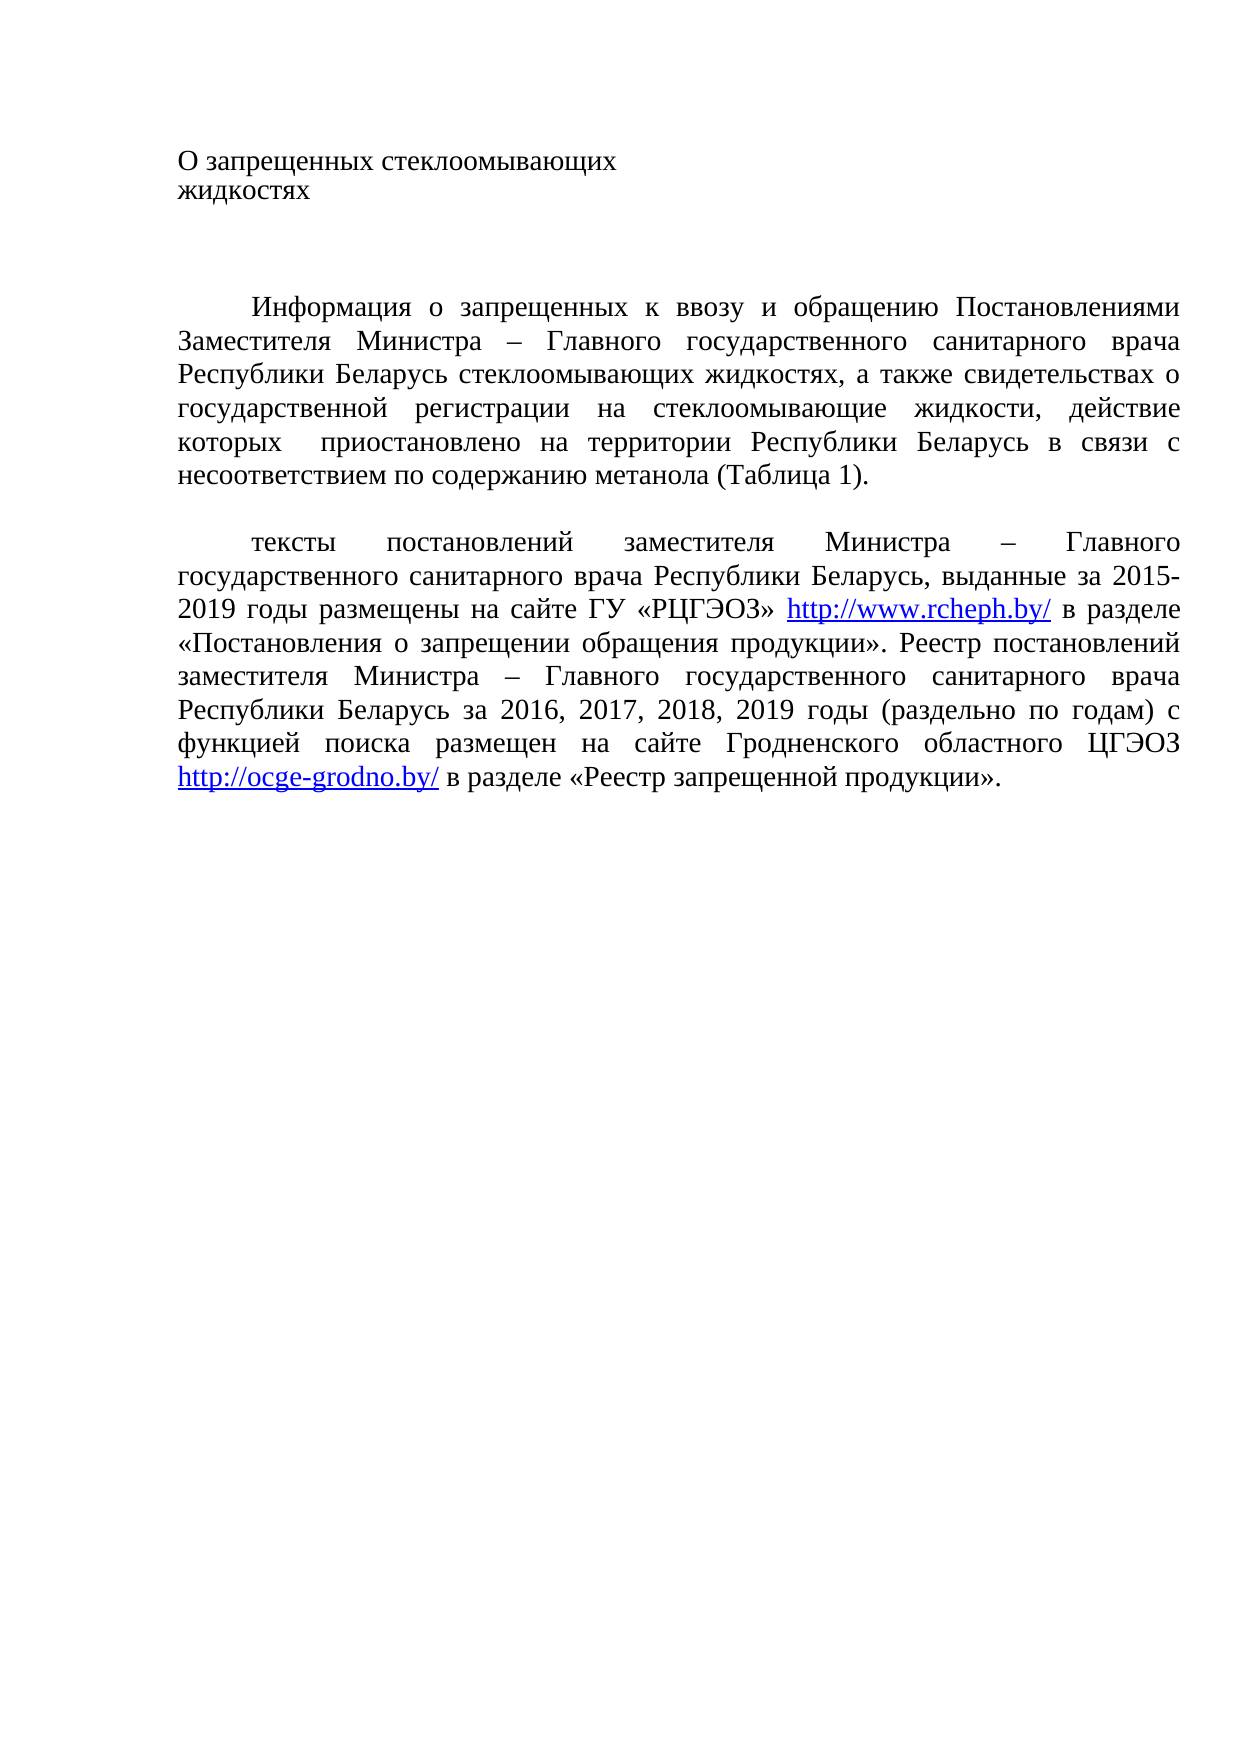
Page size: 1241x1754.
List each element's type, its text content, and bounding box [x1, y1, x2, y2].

text О запрещенных стеклоомывающих жидкостях [177, 147, 635, 206]
text Информация о запрещенных к ввозу и обращению Постановлениями Заместителя Министра – Главного государственного санитарного врача Республики Беларусь стеклоомывающих жидкостях, а также свидетельствах о государственной регистрации на стеклоомывающие жидкости, действие которых приостановлено на территории Республики Беларусь в связи с несоответствием по содержанию метанола (Таблица 1). [177, 289, 1181, 491]
text тексты постановлений заместителя Министра – Главного государственного санитарного врача Республики Беларусь, выданные за 2015-2019 годы размещены на сайте ГУ «РЦГЭОЗ» http://www.rcheph.by/ в разделе «Постановления о запрещении обращения продукции». Реестр постановлений заместителя Министра – Главного государственного санитарного врача Республики Беларусь за 2016, 2017, 2018, 2019 годы (раздельно по годам) с функцией поиска размещен на сайте Гродненского областного ЦГЭОЗ http://ocge-grodno.by/ в разделе «Реестр запрещенной продукции». [177, 524, 1181, 793]
